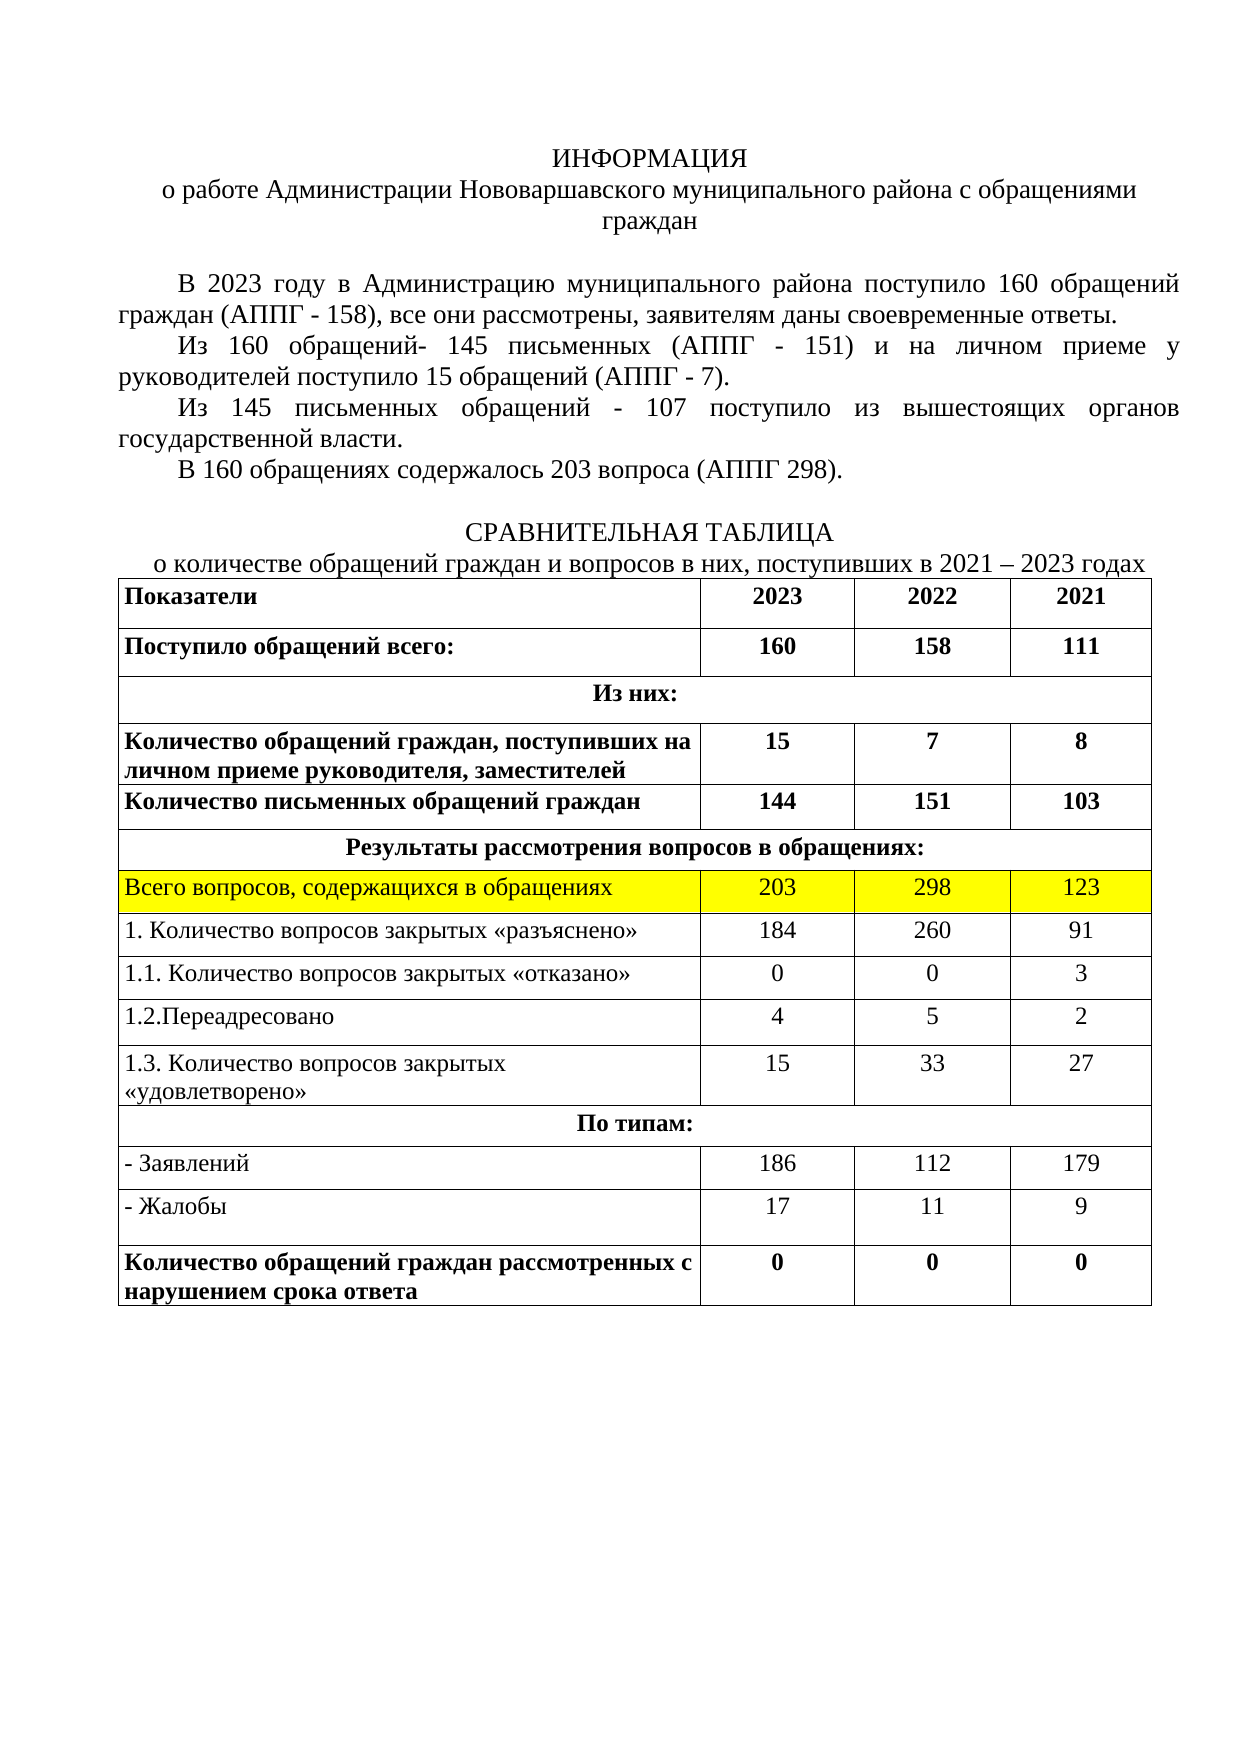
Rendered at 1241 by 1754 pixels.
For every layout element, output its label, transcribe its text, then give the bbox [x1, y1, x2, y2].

table_header Показатели [119, 579, 700, 628]
table_cell 33 [855, 1046, 1010, 1105]
table_cell 203 [701, 871, 854, 912]
table_header 2022 [855, 579, 1010, 628]
table_cell 1. Количество вопросов закрытых «разъяснено» [119, 914, 700, 956]
table_cell 1.2.Переадресовано [119, 1000, 700, 1045]
text о работе Администрации Нововаршавского муниципального района с обращениями граждан [118, 173, 1181, 236]
table_cell 7 [855, 724, 1010, 783]
table_cell 91 [1011, 914, 1151, 956]
text ИНФОРМАЦИЯ [118, 142, 1181, 173]
table_cell 0 [701, 1246, 854, 1305]
table_cell Количество письменных обращений граждан [119, 785, 700, 829]
text Из 145 письменных обращений - 107 поступило из вышестоящих органов государственной власти. [118, 391, 1181, 453]
table_cell Всего вопросов, содержащихся в обращениях [119, 871, 700, 912]
table_cell 11 [855, 1190, 1010, 1245]
table_cell Количество обращений граждан рассмотренных с нарушением срока ответа [119, 1246, 700, 1305]
text СРАВНИТЕЛЬНАЯ ТАБЛИЦА [118, 516, 1181, 547]
table_cell 123 [1011, 871, 1151, 912]
table_cell 0 [1011, 1246, 1151, 1305]
table_cell Поступило обращений всего: [119, 629, 700, 676]
table_cell 260 [855, 914, 1010, 956]
table_header 2023 [701, 579, 854, 628]
text о количестве обращений граждан и вопросов в них, поступивших в 2021 – 2023 годах [118, 547, 1181, 578]
table_cell 8 [1011, 724, 1151, 783]
table_cell Результаты рассмотрения вопросов в обращениях: [119, 830, 1151, 869]
table_cell 1.3. Количество вопросов закрытых «удовлетворено» [119, 1046, 700, 1105]
table_cell 0 [701, 957, 854, 998]
table_cell - Заявлений [119, 1147, 700, 1189]
table_cell 15 [701, 724, 854, 783]
table_cell 0 [855, 1246, 1010, 1305]
table_cell 111 [1011, 629, 1151, 676]
text В 2023 году в Администрацию муниципального района поступило 160 обращений граждан (АППГ - 158), все они рассмотрены, заявителям даны своевременные ответы. [118, 267, 1181, 329]
table_cell 298 [855, 871, 1010, 912]
table_cell По типам: [119, 1106, 1151, 1146]
table_cell 158 [855, 629, 1010, 676]
table_cell 5 [855, 1000, 1010, 1045]
table_cell 144 [701, 785, 854, 829]
table_cell 3 [1011, 957, 1151, 998]
table_cell 151 [855, 785, 1010, 829]
table_cell 17 [701, 1190, 854, 1245]
table_cell 1.1. Количество вопросов закрытых «отказано» [119, 957, 700, 998]
table_cell 4 [701, 1000, 854, 1045]
table_cell 179 [1011, 1147, 1151, 1189]
text Из 160 обращений- 145 письменных (АППГ - 151) и на личном приеме у руководителей поступило 15 обращений (АППГ - 7). [118, 329, 1181, 391]
table_cell 184 [701, 914, 854, 956]
table_cell 27 [1011, 1046, 1151, 1105]
table_cell 0 [855, 957, 1010, 998]
table_cell 112 [855, 1147, 1010, 1189]
table_cell Из них: [119, 677, 1151, 723]
table_cell 15 [701, 1046, 854, 1105]
table_cell Количество обращений граждан, поступивших на личном приеме руководителя, заместителей [119, 724, 700, 783]
table_cell 160 [701, 629, 854, 676]
table_header 2021 [1011, 579, 1151, 628]
table_cell 186 [701, 1147, 854, 1189]
table_cell 2 [1011, 1000, 1151, 1045]
text В 160 обращениях содержалось 203 вопроса (АППГ 298). [118, 453, 1181, 485]
table_cell - Жалобы [119, 1190, 700, 1245]
table_cell 9 [1011, 1190, 1151, 1245]
table_cell 103 [1011, 785, 1151, 829]
